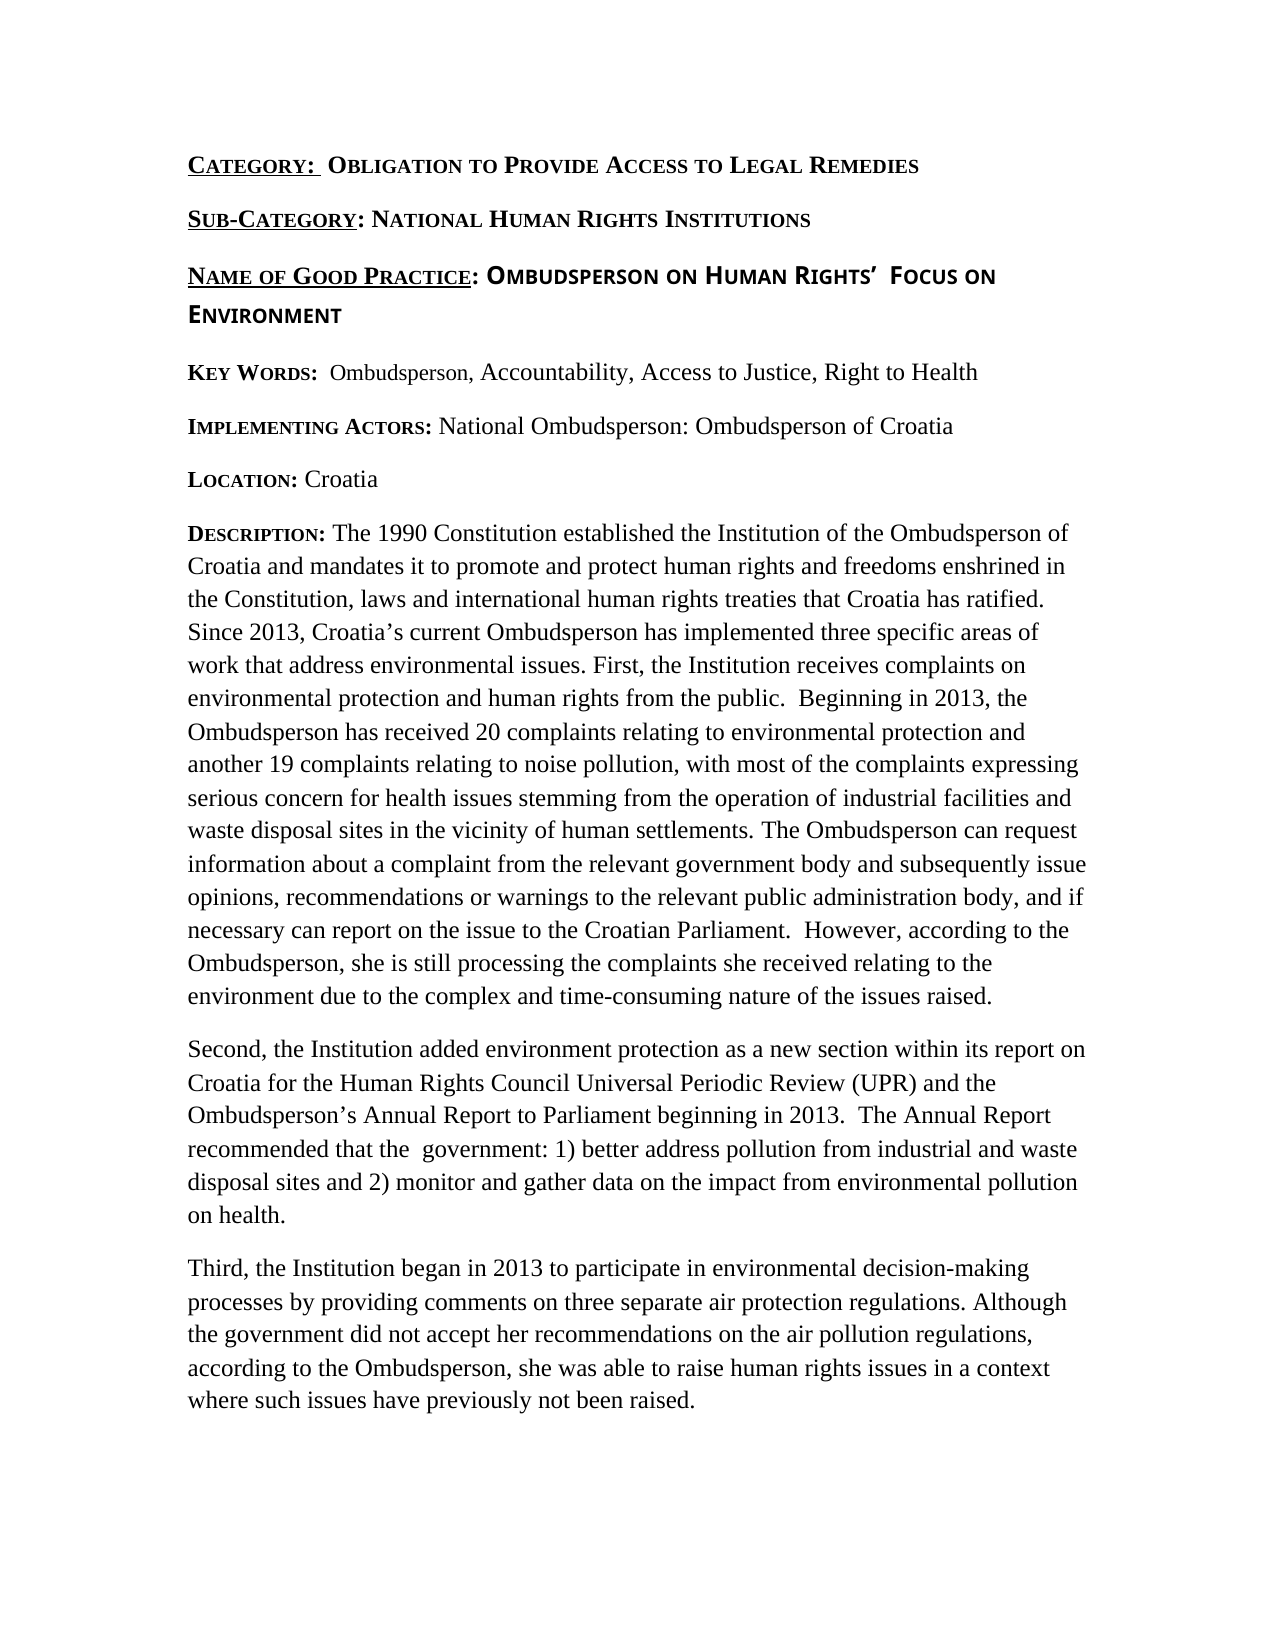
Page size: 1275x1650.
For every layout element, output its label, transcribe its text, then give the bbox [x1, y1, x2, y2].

text Description: The 1990 Constitution established the Institution of the Ombudsperson of Croatia and mandates it to promote and protect human rights and freedoms enshrined in the Constitution, laws and international human rights treaties that Croatia has ratified. Since 2013, Croatia’s current Ombudsperson has implemented three specific areas of work that address environmental issues. First, the Institution receives complaints on environmental protection and human rights from the public. Beginning in 2013, the Ombudsperson has received 20 complaints relating to environmental protection and another 19 complaints relating to noise pollution, with most of the complaints expressing serious concern for health issues stemming from the operation of industrial facilities and waste disposal sites in the vicinity of human settlements. The Ombudsperson can request information about a complaint from the relevant government body and subsequently issue opinions, recommendations or warnings to the relevant public administration body, and if necessary can report on the issue to the Croatian Parliament. However, according to the Ombudsperson, she is still processing the complaints she received relating to the environment due to the complex and time-consuming nature of the issues raised. [187, 518, 1087, 1009]
text Second, the Institution added environment protection as a new section within its report on Croatia for the Human Rights Council Universal Periodic Review (UPR) and the Ombudsperson’s Annual Report to Parliament beginning in 2013. The Annual Report recommended that the government: 1) better address pollution from industrial and waste disposal sites and 2) monitor and gather data on the impact from environmental pollution on health. [187, 1034, 1087, 1228]
text Implementing Actors: National Ombudsperson: Ombudsperson of Croatia [187, 411, 1087, 439]
text Category: Obligation to Provide Access to Legal Remedies [187, 150, 1087, 179]
text Third, the Institution began in 2013 to participate in environmental decision-making processes by providing comments on three separate air protection regulations. Although the government did not accept her recommendations on the air pollution regulations, according to the Ombudsperson, she was able to raise human rights issues in a context where such issues have previously not been raised. [187, 1253, 1087, 1414]
text Sub-Category: National Human Rights Institutions [187, 204, 1087, 233]
text Location: Croatia [187, 464, 1087, 493]
text Key Words: Ombudsperson, Accountability, Access to Justice, Right to Health [187, 357, 1087, 386]
text Name of Good Practice: Ombudsperson on Human Rights’ Focus on Environment [187, 258, 1087, 331]
